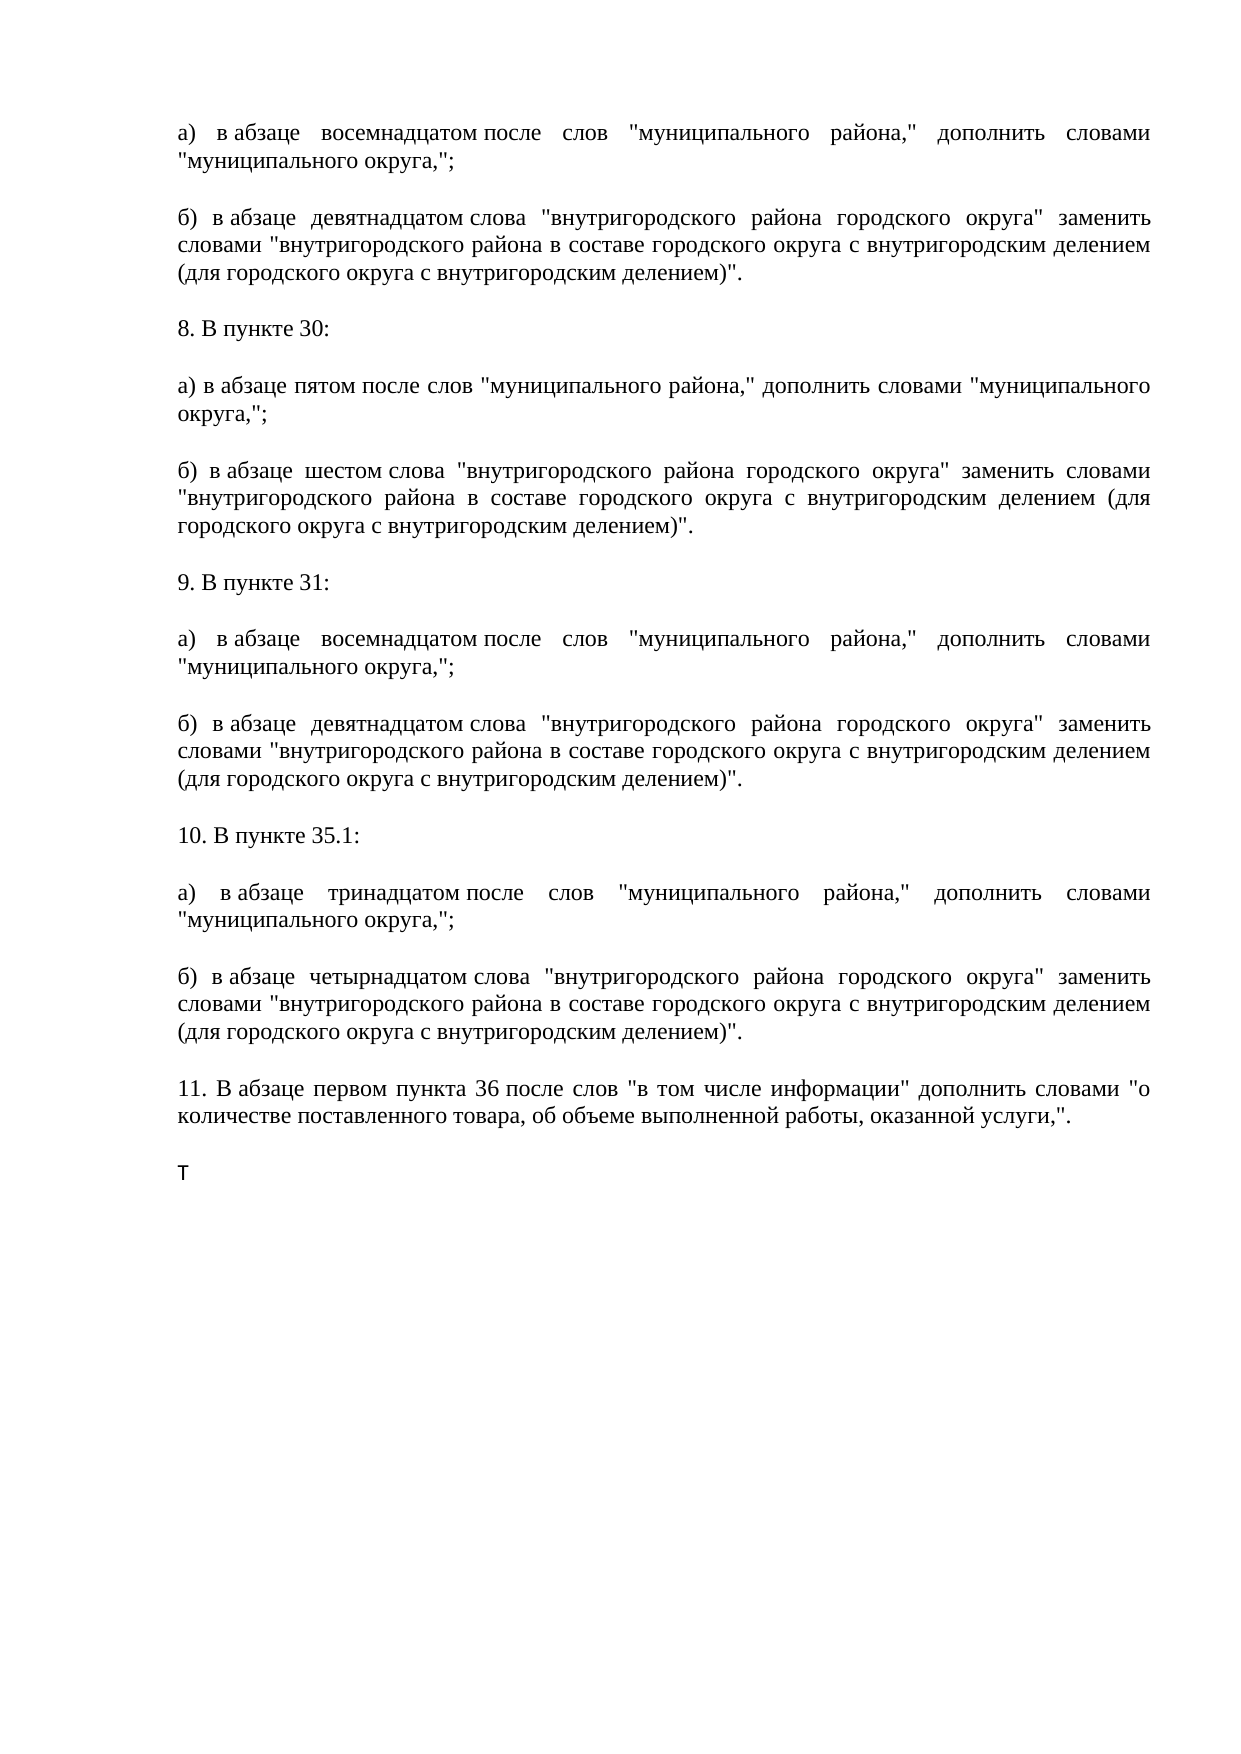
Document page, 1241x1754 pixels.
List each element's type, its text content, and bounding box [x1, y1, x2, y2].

text б) в абзаце девятнадцатом слова "внутригородского района городского округа" заменить словами "внутригородского района в составе городского округа с внутригородским делением (для городского округа с внутригородским делением)". [177, 202, 1152, 285]
text 8. В пункте 30: [177, 314, 1152, 342]
text а) в абзаце восемнадцатом после слов "муниципального района," дополнить словами "муниципального округа,"; [177, 624, 1152, 679]
text б) в абзаце девятнадцатом слова "внутригородского района городского округа" заменить словами "внутригородского района в составе городского округа с внутригородским делением (для городского округа с внутригородским делением)". [177, 709, 1152, 792]
text а) в абзаце восемнадцатом после слов "муниципального района," дополнить словами "муниципального округа,"; [177, 118, 1152, 173]
text а) в абзаце тринадцатом после слов "муниципального района," дополнить словами "муниципального округа,"; [177, 877, 1152, 933]
text а) в абзаце пятом после слов "муниципального района," дополнить словами "муниципального округа,"; [177, 371, 1152, 426]
text 10. В пункте 35.1: [177, 821, 1152, 848]
text 9. В пункте 31: [177, 568, 1152, 595]
text б) в абзаце четырнадцатом слова "внутригородского района городского округа" заменить словами "внутригородского района в составе городского округа с внутригородским делением (для городского округа с внутригородским делением)". [177, 962, 1152, 1045]
text Т [177, 1158, 1152, 1186]
text 11. В абзаце первом пункта 36 после слов "в том числе информации" дополнить словами "о количестве поставленного товара, об объеме выполненной работы, оказанной услуги,". [177, 1074, 1152, 1129]
